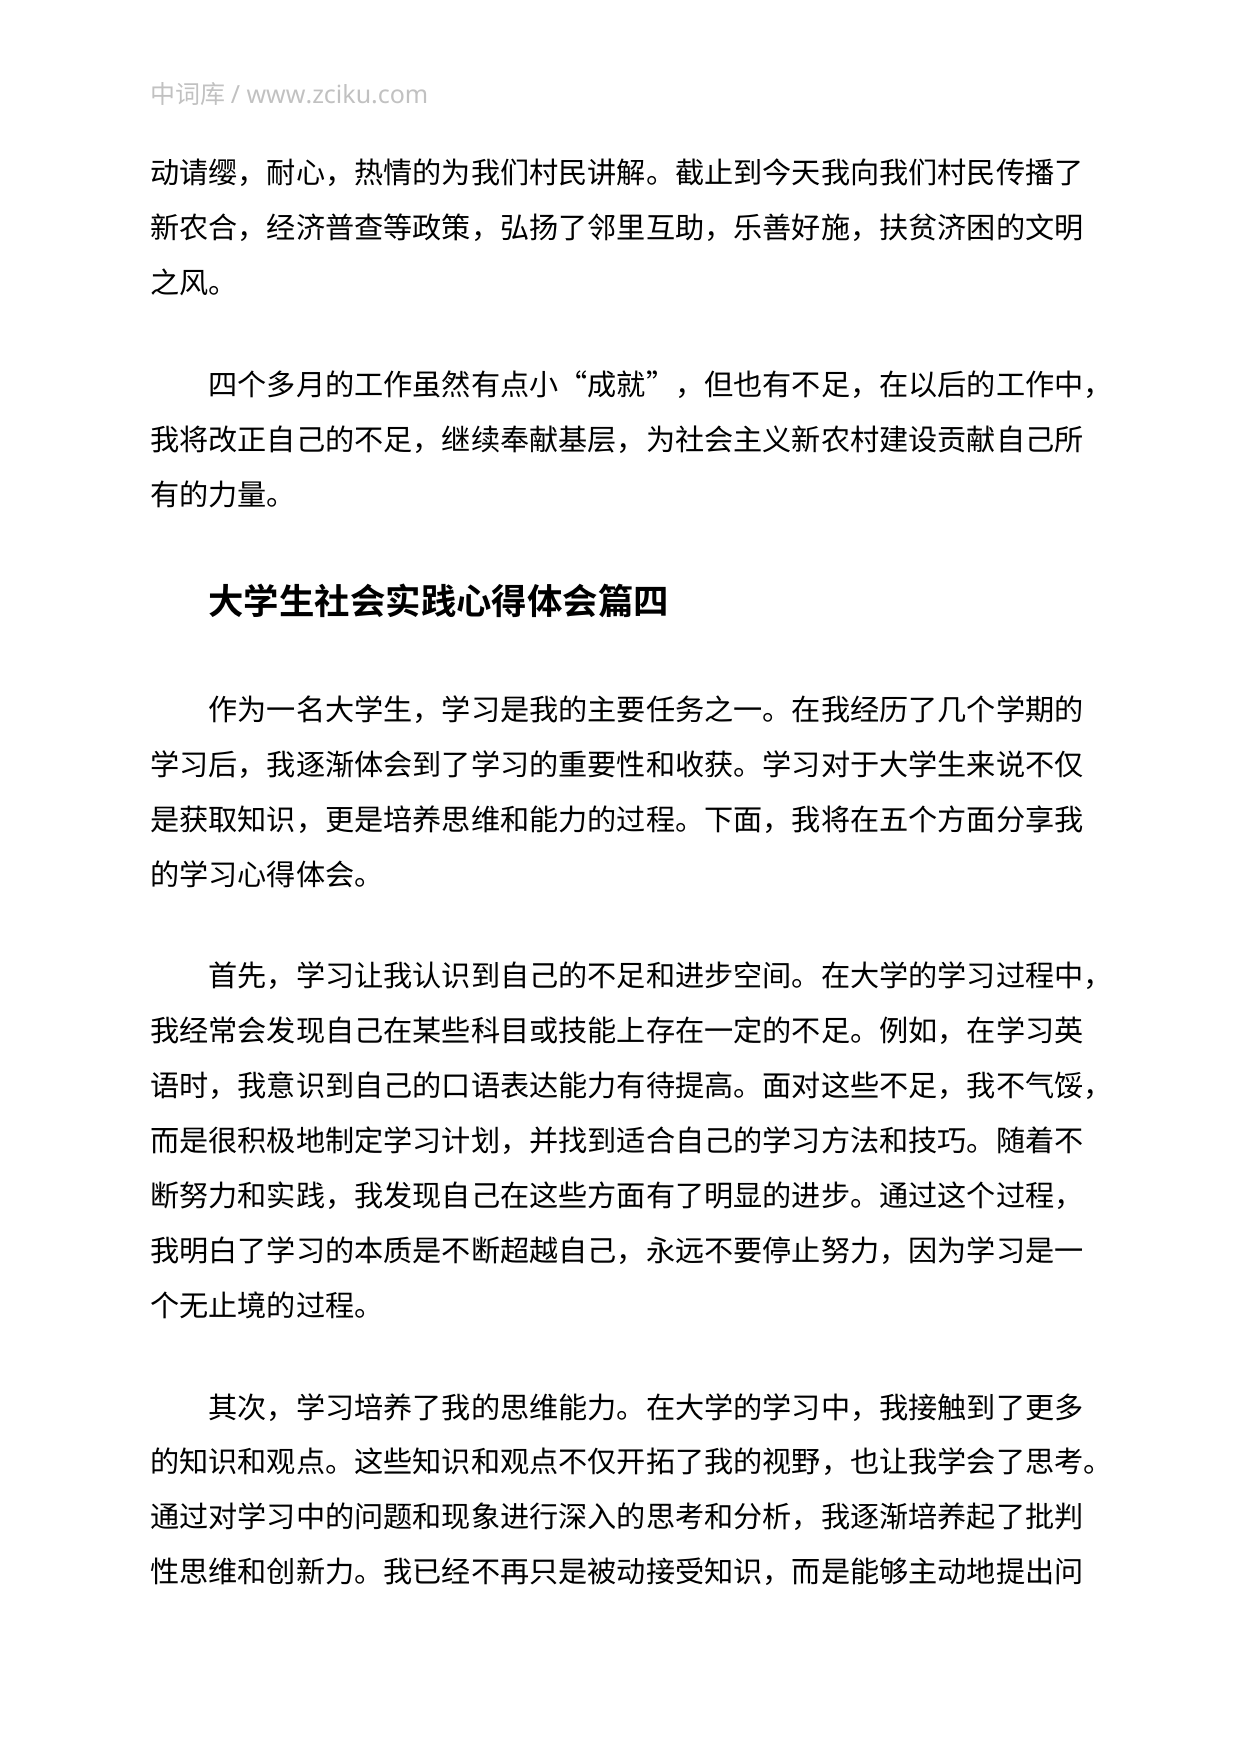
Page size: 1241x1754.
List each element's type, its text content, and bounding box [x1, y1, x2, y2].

text 大学生社会实践心得体会篇四 [150, 573, 1090, 624]
text 作为一名大学生，学习是我的主要任务之一。在我经历了几个学期的学习后，我逐渐体会到了学习的重要性和收获。学习对于大学生来说不仅是获取知识，更是培养思维和能力的过程。下面，我将在五个方面分享我的学习心得体会。 [150, 687, 1090, 893]
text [150, 150, 1090, 302]
text 四个多月的工作虽然有点小“成就”，但也有不足，在以后的工作中，我将改正自己的不足，继续奉献基层，为社会主义新农村建设贡献自己所有的力量。 [150, 362, 1090, 514]
text 首先，学习让我认识到自己的不足和进步空间。在大学的学习过程中，我经常会发现自己在某些科目或技能上存在一定的不足。例如，在学习英语时，我意识到自己的口语表达能力有待提高。面对这些不足，我不气馁，而是很积极地制定学习计划，并找到适合自己的学习方法和技巧。随着不断努力和实践，我发现自己在这些方面有了明显的进步。通过这个过程，我明白了学习的本质是不断超越自己，永远不要停止努力，因为学习是一个无止境的过程。 [150, 953, 1090, 1325]
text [150, 1384, 1090, 1591]
